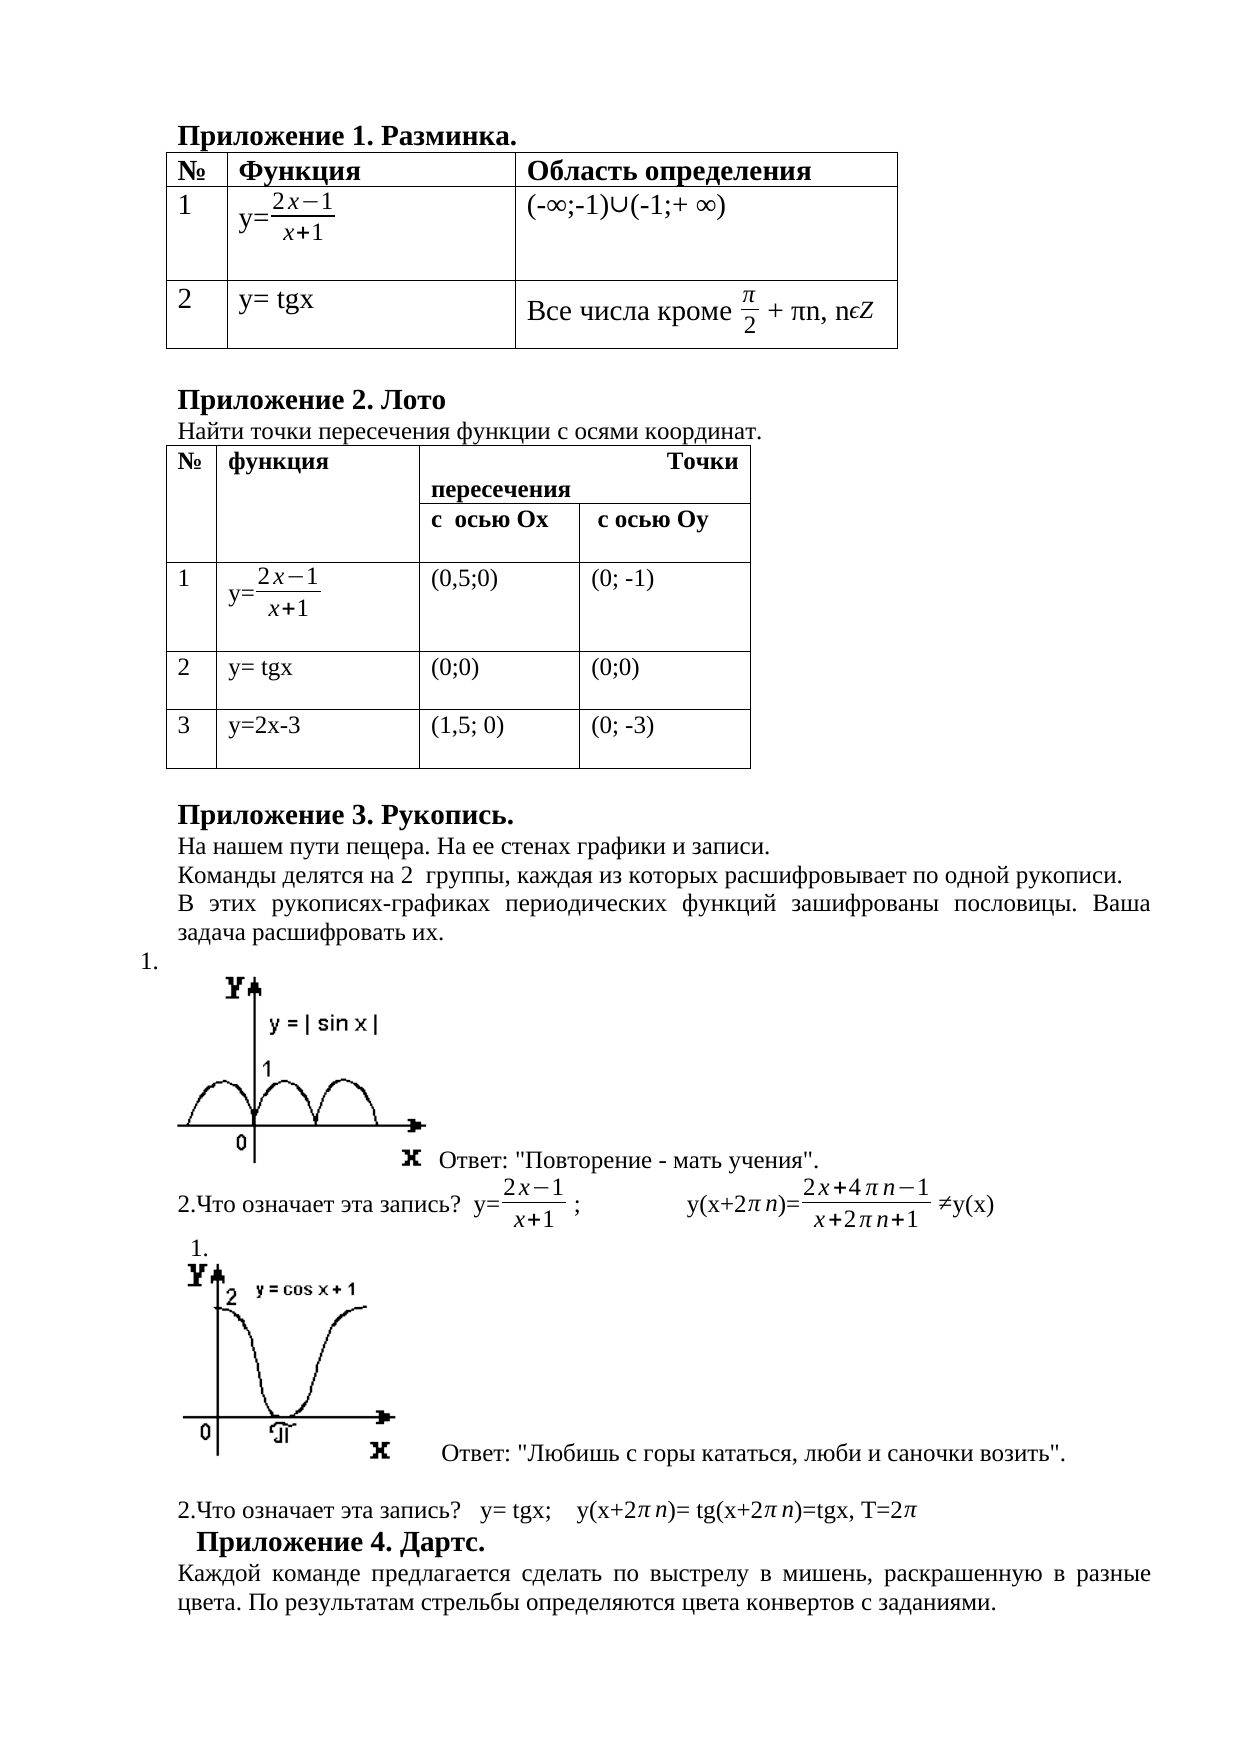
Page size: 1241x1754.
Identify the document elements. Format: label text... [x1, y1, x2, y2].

table_cell у= [228, 187, 515, 280]
table_cell 3 [167, 710, 216, 768]
text Приложение 1. Разминка. [177, 118, 1152, 152]
table_cell (0; -3) [580, 710, 750, 768]
text 2.Что означает эта запись? у= tgx; у(х+2)= tg(x+2)=tgx, T=2 [177, 1496, 1152, 1524]
text Команды делятся на 2 группы, каждая из которых расшифровывает по одной рукописи. [177, 860, 1152, 888]
text Ответ: "Повторение - мать учения". [177, 975, 1152, 1174]
table_header Область определения [516, 153, 897, 186]
table_cell у= tgx [228, 281, 515, 348]
table_cell 1 [167, 563, 216, 651]
table_cell (0;0) [420, 652, 579, 709]
table_cell 2 [167, 281, 227, 348]
text В этих рукописях-графиках периодических функций зашифрованы пословицы. Ваша задача расшифровать их. [177, 888, 1152, 946]
table_cell (0,5;0) [420, 563, 579, 651]
table_cell (-∞;-1)(-1;+ ∞) [516, 187, 897, 280]
text 1. [177, 1233, 1152, 1262]
text Найти точки пересечения функции с осями координат. [177, 416, 1152, 445]
table_cell у= [217, 563, 419, 651]
text На нашем пути пещера. На ее стенах графики и записи. [177, 831, 1152, 860]
table_cell у=2х-3 [217, 710, 419, 768]
table_cell Все числа кроме + πn, n [516, 281, 897, 348]
text Ответ: "Любишь с горы кататься, люби и саночки возить". [177, 1262, 1152, 1467]
text 2.Что означает эта запись? у= ; у(х+2)= y(х) [177, 1174, 1152, 1233]
table_cell у= tgx [217, 652, 419, 709]
text Каждой команде предлагается сделать по выстрелу в мишень, раскрашенную в разные цвета. По результатам стрельбы определяются цвета конвертов с заданиями. [177, 1558, 1152, 1615]
table_cell с осью Ох [420, 504, 579, 562]
table_cell (0;0) [580, 652, 750, 709]
table_cell (1,5; 0) [420, 710, 579, 768]
table_header № [167, 446, 216, 562]
table_header Функция [228, 153, 515, 186]
picture [182, 1261, 396, 1462]
table_header Точки пересечения [420, 446, 750, 503]
text Приложение 4. Дартс. [177, 1524, 1152, 1558]
table_cell 1 [167, 187, 227, 280]
table_cell 2 [167, 652, 216, 709]
table_header функция [217, 446, 419, 562]
table_cell (0; -1) [580, 563, 750, 651]
picture [177, 974, 427, 1169]
table_header № [167, 153, 227, 186]
text Приложение 3. Рукопись. [177, 797, 1152, 831]
text Приложение 2. Лото [177, 382, 1152, 416]
table_cell с осью Оу [580, 504, 750, 562]
